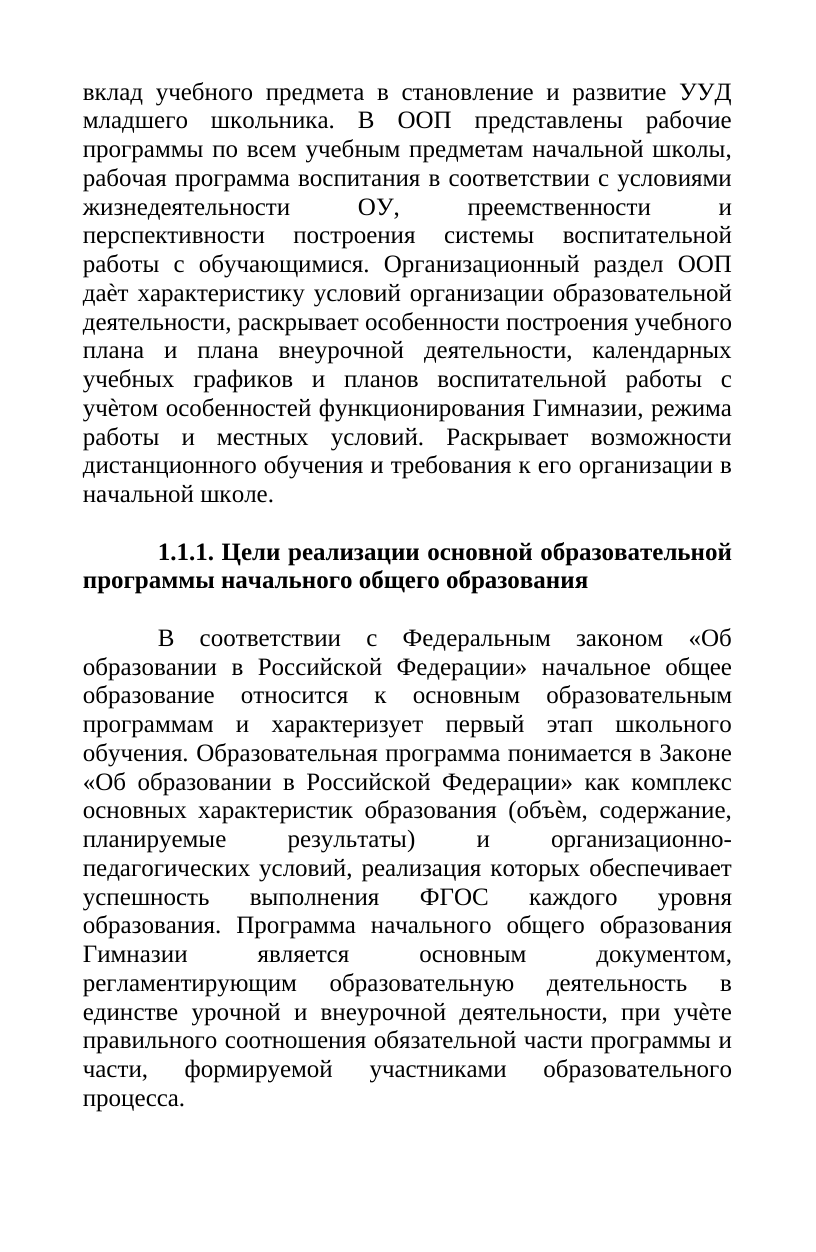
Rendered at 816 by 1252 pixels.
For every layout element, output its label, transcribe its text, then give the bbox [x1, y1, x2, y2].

text 1.1.1. Цели реализации основной образовательной программы начального общего образования [83, 537, 732, 594]
text В соответствии с Федеральным законом «Об образовании в Российской Федерации» начальное общее образование относится к основным образовательным программам и характеризует первый этап школьного обучения. Образовательная программа понимается в Законе «Об образовании в Российской Федерации» как комплекс основных характеристик образования (объѐм, содержание, планируемые результаты) и организационно-педагогических условий, реализация которых обеспечивает успешность выполнения ФГОС каждого уровня образования. Программа начального общего образования Гимназии является основным документом, регламентирующим образовательную деятельность в единстве урочной и внеурочной деятельности, при учѐте правильного соотношения обязательной части программы и части, формируемой участниками образовательного процесса. [83, 623, 732, 1112]
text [83, 77, 732, 508]
